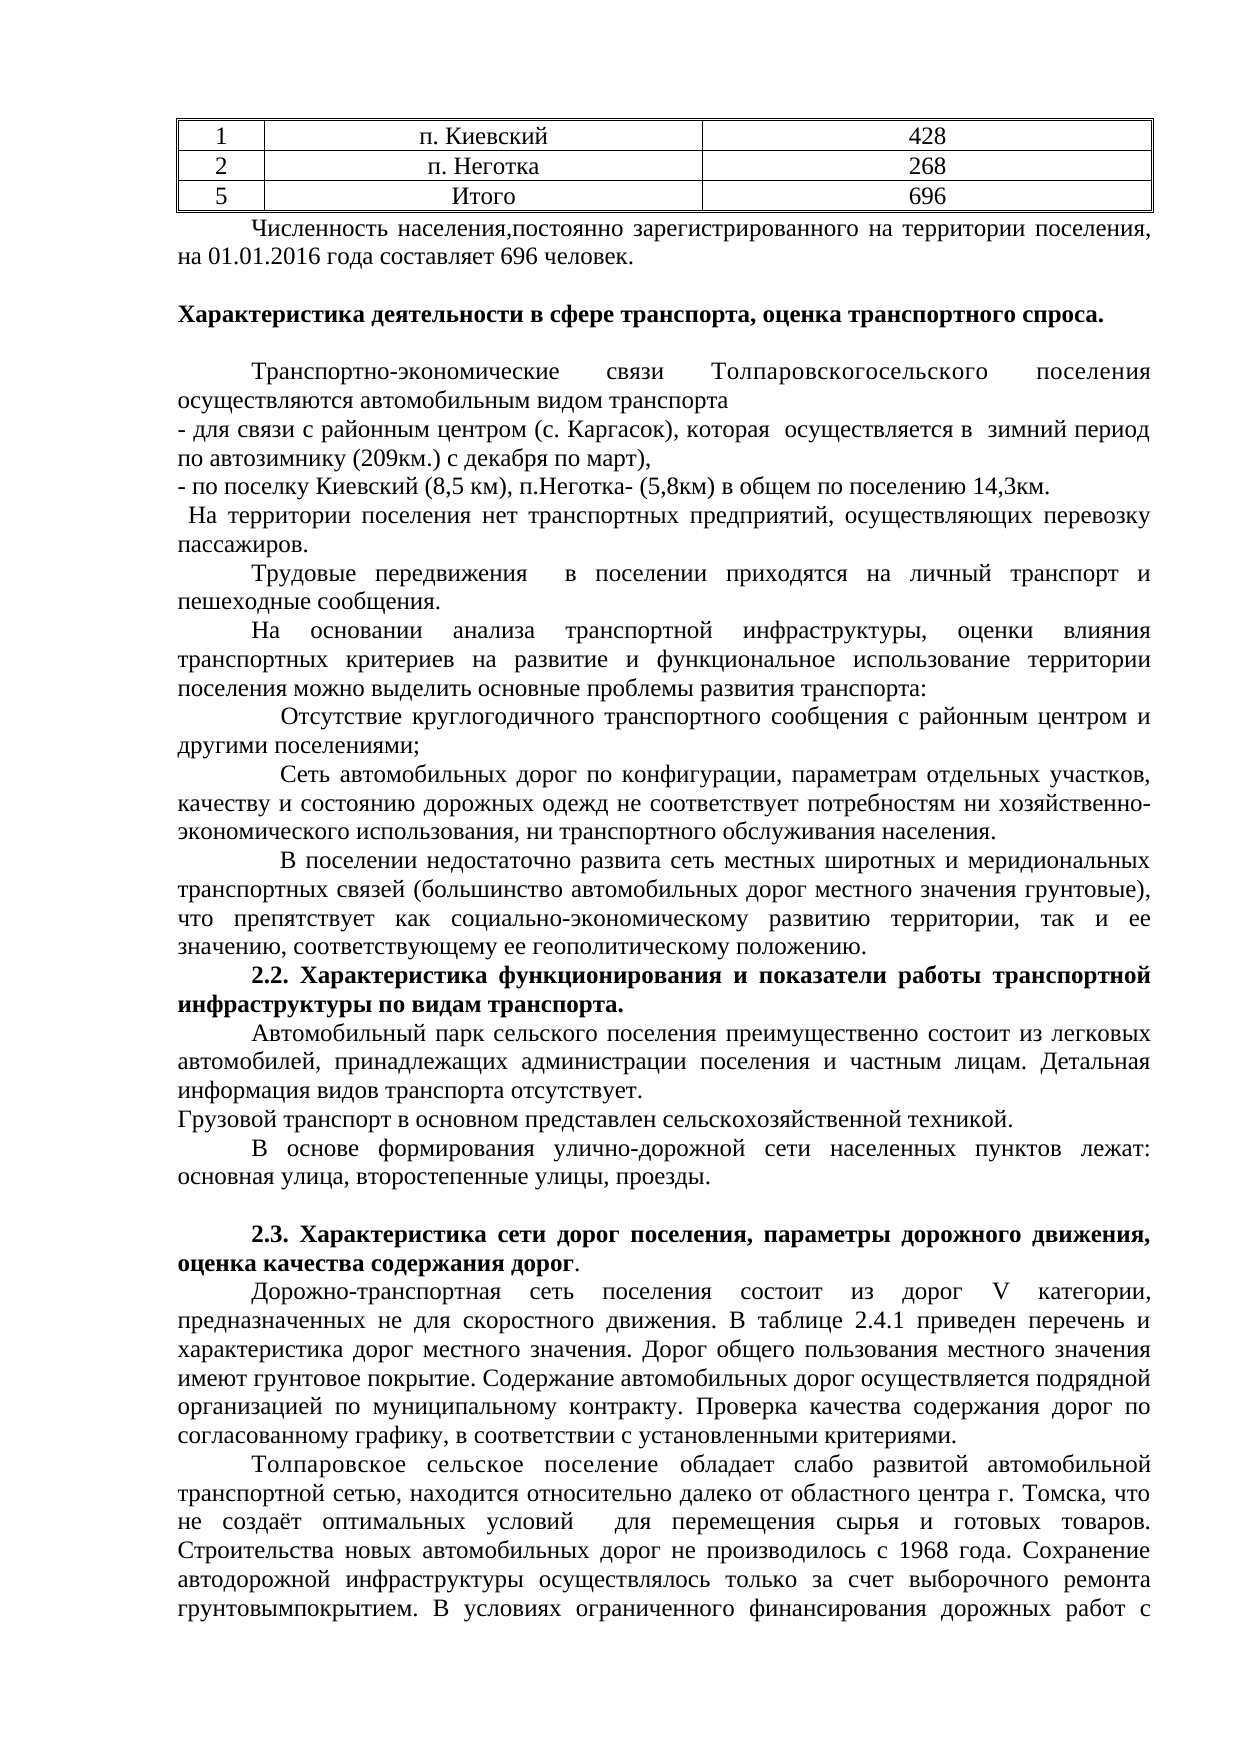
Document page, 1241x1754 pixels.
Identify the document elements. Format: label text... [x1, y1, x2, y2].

text  Сеть автомобильных дорог по конфигурации, параметрам отдельных участков, качеству и состоянию дорожных одежд не соответствует потребностям ни хозяйственно-экономического использования, ни транспортного обслуживания населения. [177, 759, 1152, 845]
text 2.3. Характеристика сети дорог поселения, параметры дорожного движения, оценка качества содержания дорог. [177, 1219, 1152, 1276]
text На территории поселения нет транспортных предприятий, осуществляющих перевозку пассажиров. [177, 500, 1152, 558]
text  В поселении недостаточно развита сеть местных широтных и меридиональных транспортных связей (большинство автомобильных дорог местного значения грунтовые), что препятствует как социально-экономическому развитию территории, так и ее значению, соответствующему ее геополитическому положению. [177, 845, 1152, 960]
text - для связи с районным центром (с. Каргасок), которая осуществляется в зимний период по автозимнику (209км.) с декабря по март), [177, 414, 1152, 471]
text  Отсутствие круглогодичного транспортного сообщения с районным центром и другими поселениями; [177, 701, 1152, 759]
text Численность населения,постоянно зарегистрированного на территории поселения, на 01.01.2016 года составляет 696 человек. [177, 213, 1152, 270]
text Дорожно-транспортная сеть поселения состоит из дорог V категории, предназначенных не для скоростного движения. В таблице 2.4.1 приведен перечень и характеристика дорог местного значения. Дорог общего пользования местного значения имеют грунтовое покрытие. Содержание автомобильных дорог осуществляется подрядной организацией по муниципальному контракту. Проверка качества содержания дорог по согласованному графику, в соответствии с установленными критериями. [177, 1276, 1152, 1449]
table_cell Итого [265, 181, 702, 209]
table_cell п. Киевский [265, 121, 702, 150]
table_cell п. Неготка [265, 151, 702, 180]
table_cell 696 [703, 181, 1151, 209]
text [177, 1449, 1152, 1621]
table_cell 1 [179, 121, 264, 150]
text В основе формирования улично-дорожной сети населенных пунктов лежат: основная улица, второстепенные улицы, проезды. [177, 1133, 1152, 1190]
text - по поселку Киевский (8,5 км), п.Неготка- (5,8км) в общем по поселению 14,3км. [177, 471, 1152, 500]
text 2.2. Характеристика функционирования и показатели работы транспортной инфраструктуры по видам транспорта. [177, 960, 1152, 1018]
table_cell 268 [703, 151, 1151, 180]
text Трудовые передвижения в поселении приходятся на личный транспорт и пешеходные сообщения. [177, 558, 1152, 615]
table_cell 2 [179, 151, 264, 180]
text На основании анализа транспортной инфраструктуры, оценки влияния транспортных критериев на развитие и функциональное использование территории поселения можно выделить основные проблемы развития транспорта: [177, 615, 1152, 701]
text Грузовой транспорт в основном представлен сельскохозяйственной техникой. [177, 1104, 1152, 1133]
text Транспортно-экономические связи Толпаровскогосельского поселения осуществляются автомобильным видом транспорта [177, 356, 1152, 414]
table_cell 5 [179, 181, 264, 209]
text Характеристика деятельности в сфере транспорта, оценка транспортного спроса. [177, 299, 1152, 328]
text Автомобильный парк сельского поселения преимущественно состоит из легковых автомобилей, принадлежащих администрации поселения и частным лицам. Детальная информация видов транспорта отсутствует. [177, 1018, 1152, 1104]
table_cell 428 [703, 121, 1151, 150]
